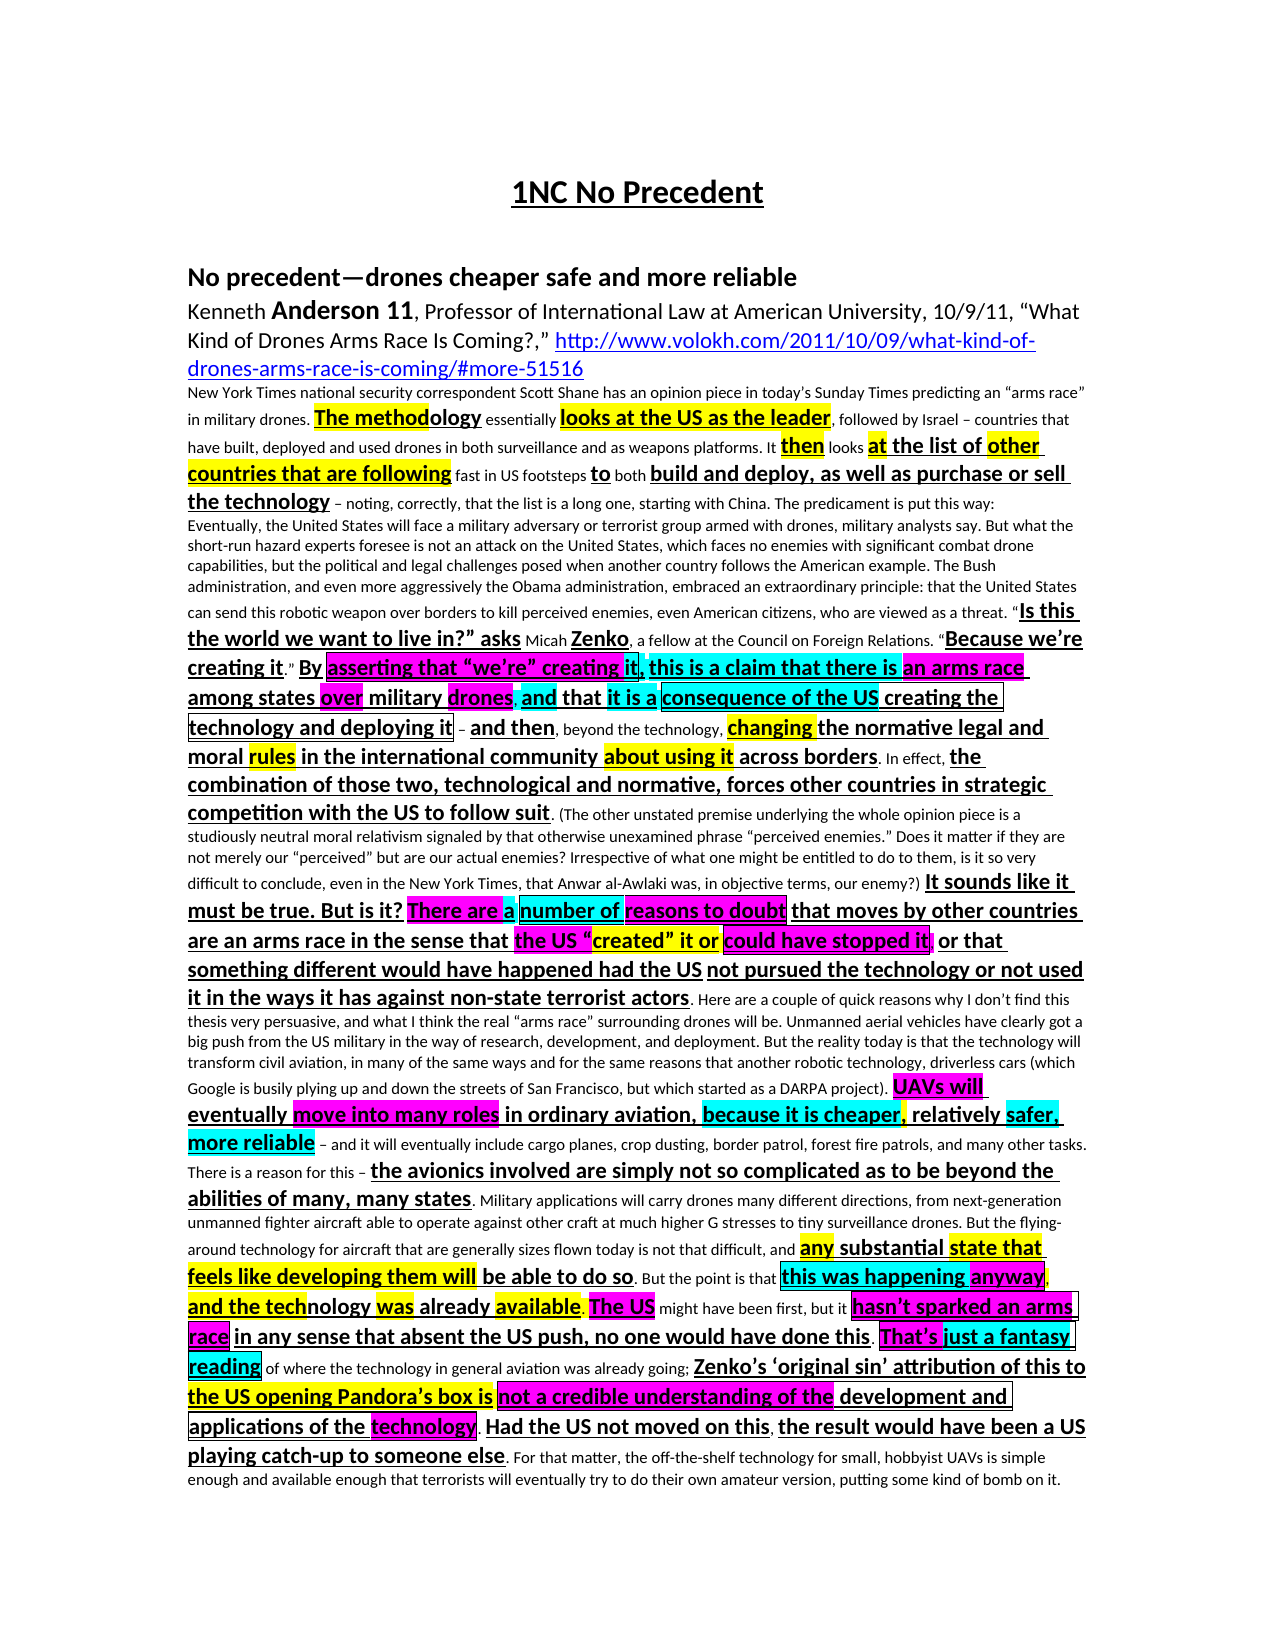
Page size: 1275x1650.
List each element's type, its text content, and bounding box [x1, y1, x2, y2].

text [187, 515, 1087, 1490]
text Kenneth Anderson 11, Professor of International Law at American University, 10/9/11, “What Kind of Drones Arms Race Is Coming?,” http://www.volokh.com/2011/10/09/what-kind-of-drones-arms-race-is-coming/#more-51516 [187, 293, 1087, 382]
text New York Times national security correspondent Scott Shane has an opinion piece in today’s Sunday Times predicting an “arms race” in military drones. The methodology essentially looks at the US as the leader, followed by Israel – countries that have built, deployed and used drones in both surveillance and as weapons platforms. It then looks at the list of other countries that are following fast in US footsteps to both build and deploy, as well as purchase or sell the technology – noting, correctly, that the list is a long one, starting with China. The predicament is put this way: [187, 382, 1087, 515]
subtitle 1NC No Precedent [187, 171, 1087, 212]
subtitle No precedent—drones cheaper safe and more reliable [187, 260, 1087, 293]
